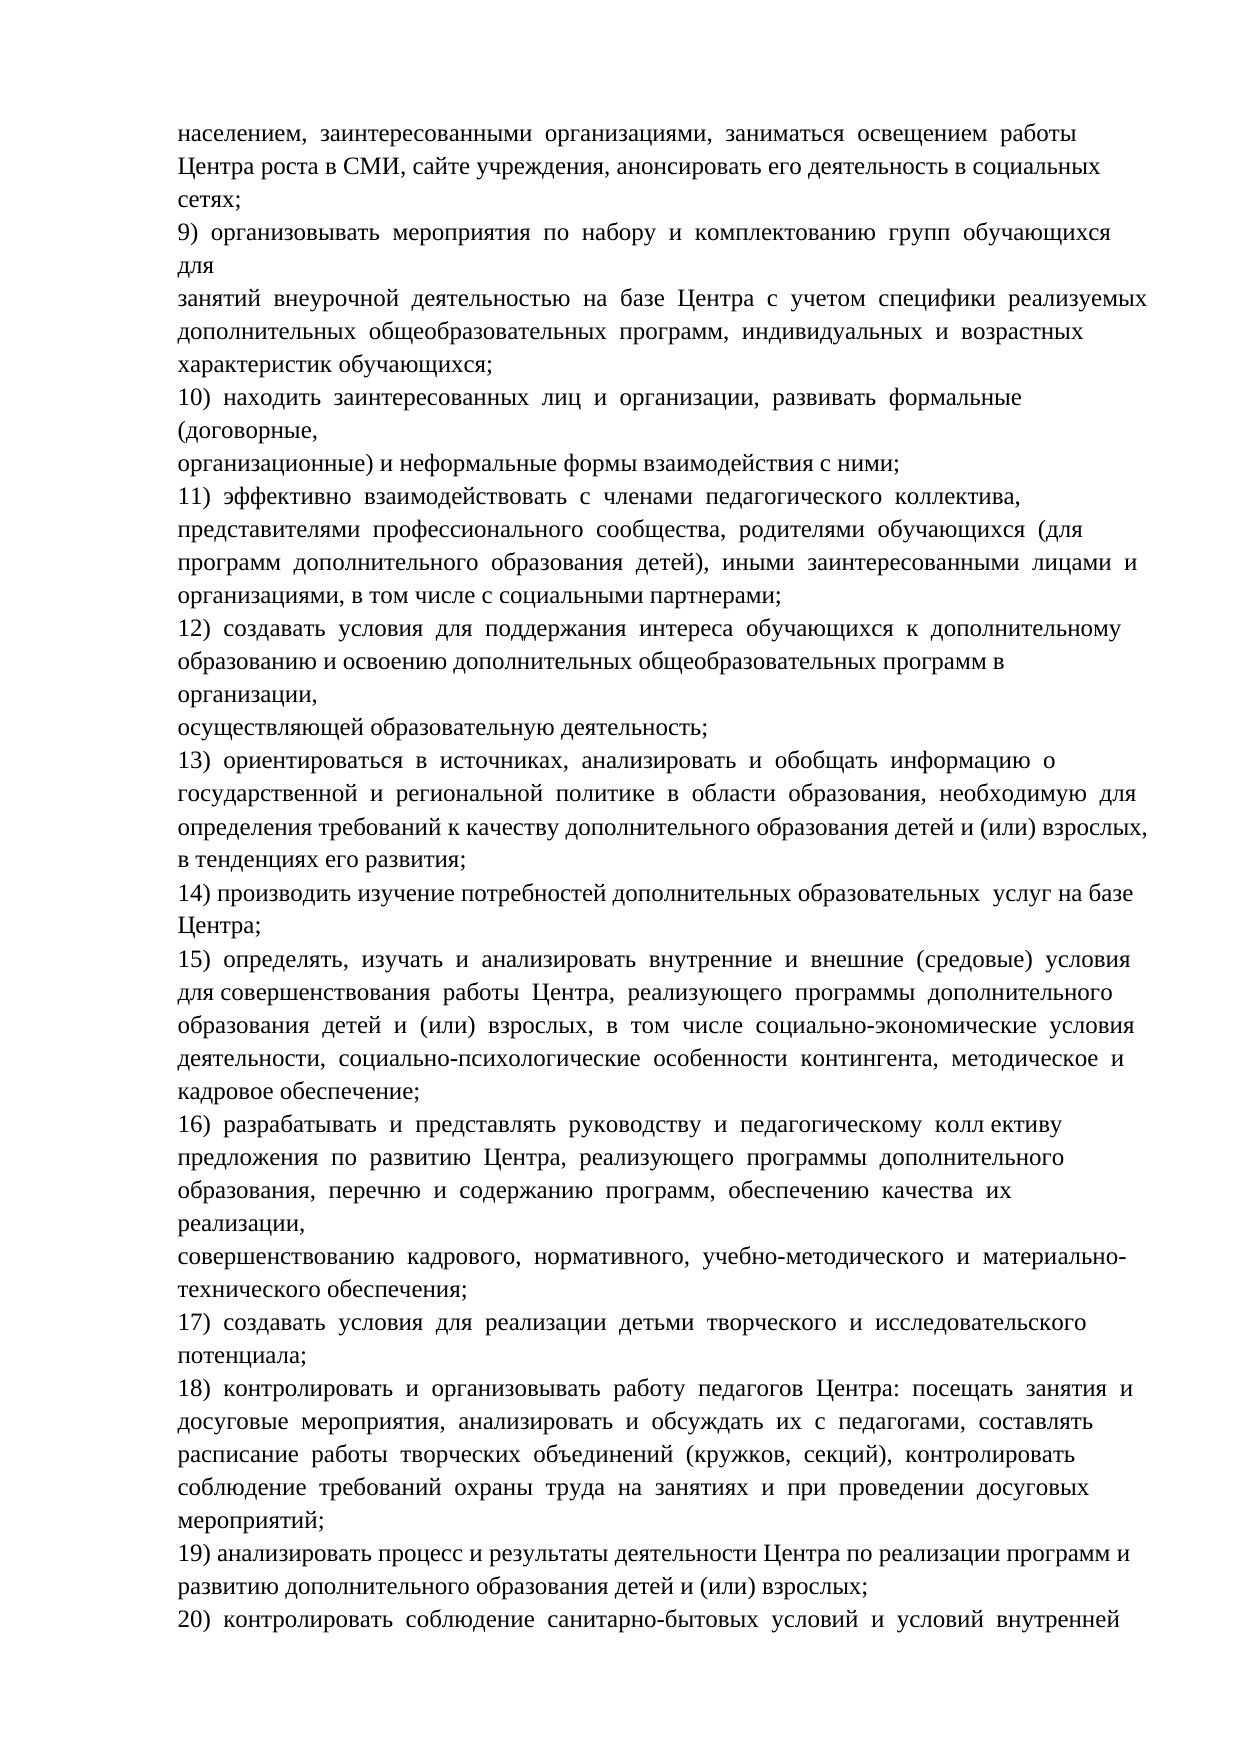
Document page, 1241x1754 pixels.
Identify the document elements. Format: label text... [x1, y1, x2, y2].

text деятельности, социально-психологические особенности контингента, методическое и [177, 1043, 1152, 1071]
text 16) разрабатывать и представлять руководству и педагогическому колл ективу [177, 1109, 1152, 1137]
text образования детей и (или) взрослых, в том числе социально-экономические условия [177, 1010, 1152, 1038]
text соблюдение требований охраны труда на занятиях и при проведении досуговых [177, 1472, 1152, 1501]
text населением, заинтересованными организациями, заниматься освещением работы Центра роста в СМИ, сайте учреждения, анонсировать его деятельность в социальных сетях; [177, 118, 1152, 213]
text 18) контролировать и организовывать работу педагогов Центра: посещать занятия и [177, 1373, 1152, 1402]
text осуществляющей образовательную деятельность; [177, 712, 1152, 741]
text досуговые мероприятия, анализировать и обсуждать их с педагогами, составлять [177, 1406, 1152, 1435]
text организациями, в том числе с социальными партнерами; [177, 580, 1152, 609]
text развитию дополнительного образования детей и (или) взрослых; [177, 1571, 1152, 1600]
text потенциала; [177, 1340, 1152, 1369]
text 17) создавать условия для реализации детьми творческого и исследовательского [177, 1307, 1152, 1336]
text 12) создавать условия для поддержания интереса обучающихся к дополнительному [177, 613, 1152, 642]
text совершенствованию кадрового, нормативного, учебно-методического и материально-технического обеспечения; [177, 1241, 1152, 1303]
text 19) анализировать процесс и результаты деятельности Центра по реализации программ и [177, 1538, 1152, 1567]
text программ дополнительного образования детей), иными заинтересованными лицами и [177, 547, 1152, 576]
text Центра; [177, 911, 1152, 939]
text занятий внеурочной деятельностью на базе Центра с учетом специфики реализуемых [177, 283, 1152, 312]
text 14) производить изучение потребностей дополнительных образовательных услуг на базе [177, 878, 1152, 906]
text мероприятий; [177, 1505, 1152, 1534]
text определения требований к качеству дополнительного образования детей и (или) взрослых, [177, 812, 1152, 840]
text 9) организовывать мероприятия по набору и комплектованию групп обучающихся для [177, 217, 1152, 279]
text 15) определять, изучать и анализировать внутренние и внешние (средовые) условия для совершенствования работы Центра, реализующего программы дополнительного [177, 944, 1152, 1005]
text дополнительных общеобразовательных программ, индивидуальных и возрастных [177, 316, 1152, 345]
text кадровое обеспечение; [177, 1076, 1152, 1104]
text 10) находить заинтересованных лиц и организации, развивать формальные (договорные, [177, 382, 1152, 444]
text характеристик обучающихся; [177, 349, 1152, 378]
text государственной и региональной политике в области образования, необходимую для [177, 778, 1152, 807]
text образованию и освоению дополнительных общеобразовательных программ в организации, [177, 646, 1152, 708]
text в тенденциях его развития; [177, 844, 1152, 873]
text предложения по развитию Центра, реализующего программы дополнительного [177, 1142, 1152, 1171]
text расписание работы творческих объединений (кружков, секций), контролировать [177, 1439, 1152, 1468]
text 20) контролировать соблюдение санитарно-бытовых условий и условий внутренней [177, 1604, 1152, 1633]
text представителями профессионального сообщества, родителями обучающихся (для [177, 514, 1152, 543]
text 11) эффективно взаимодействовать с членами педагогического коллектива, [177, 481, 1152, 510]
text организационные) и неформальные формы взаимодействия с ними; [177, 448, 1152, 477]
text образования, перечню и содержанию программ, обеспечению качества их реализации, [177, 1175, 1152, 1237]
text 13) ориентироваться в источниках, анализировать и обобщать информацию о [177, 746, 1152, 774]
